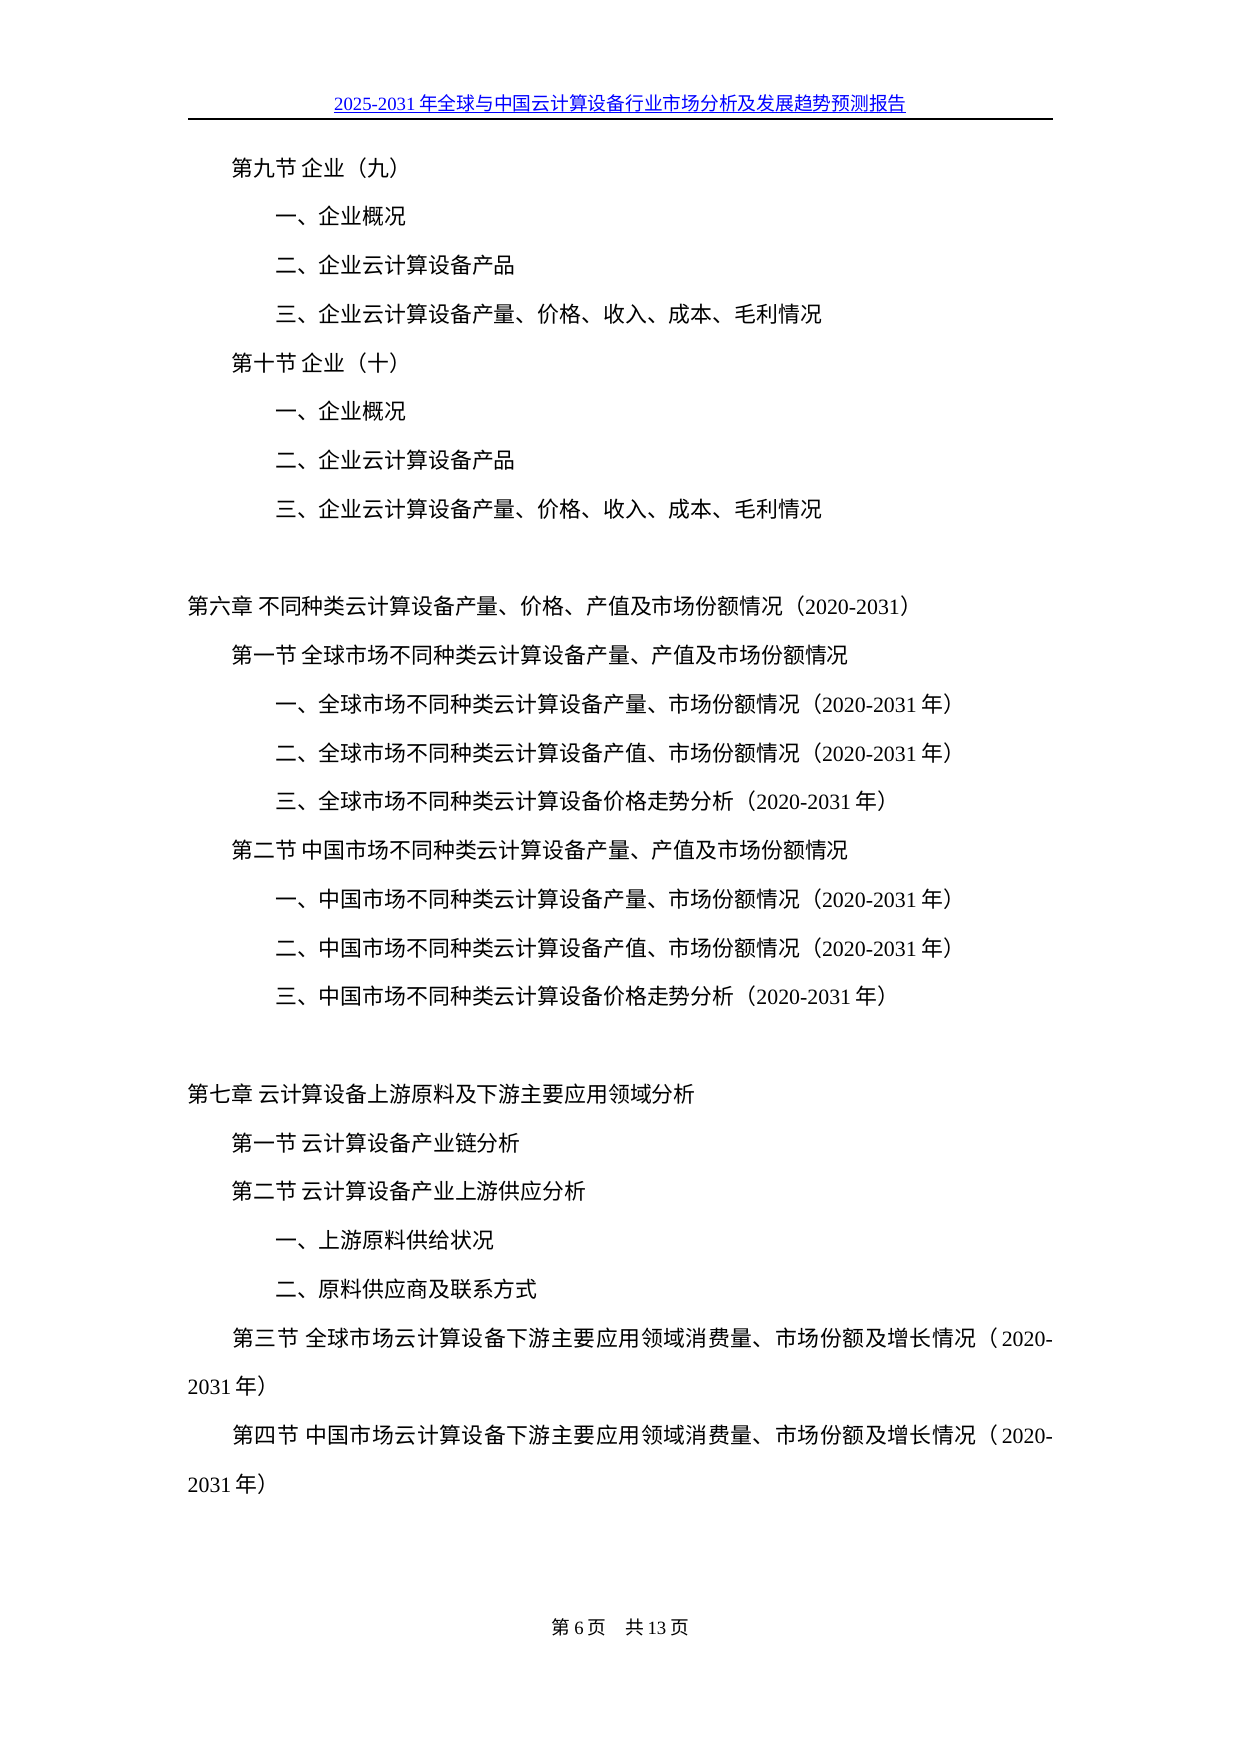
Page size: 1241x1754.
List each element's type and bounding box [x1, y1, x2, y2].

text [187, 150, 1053, 1499]
